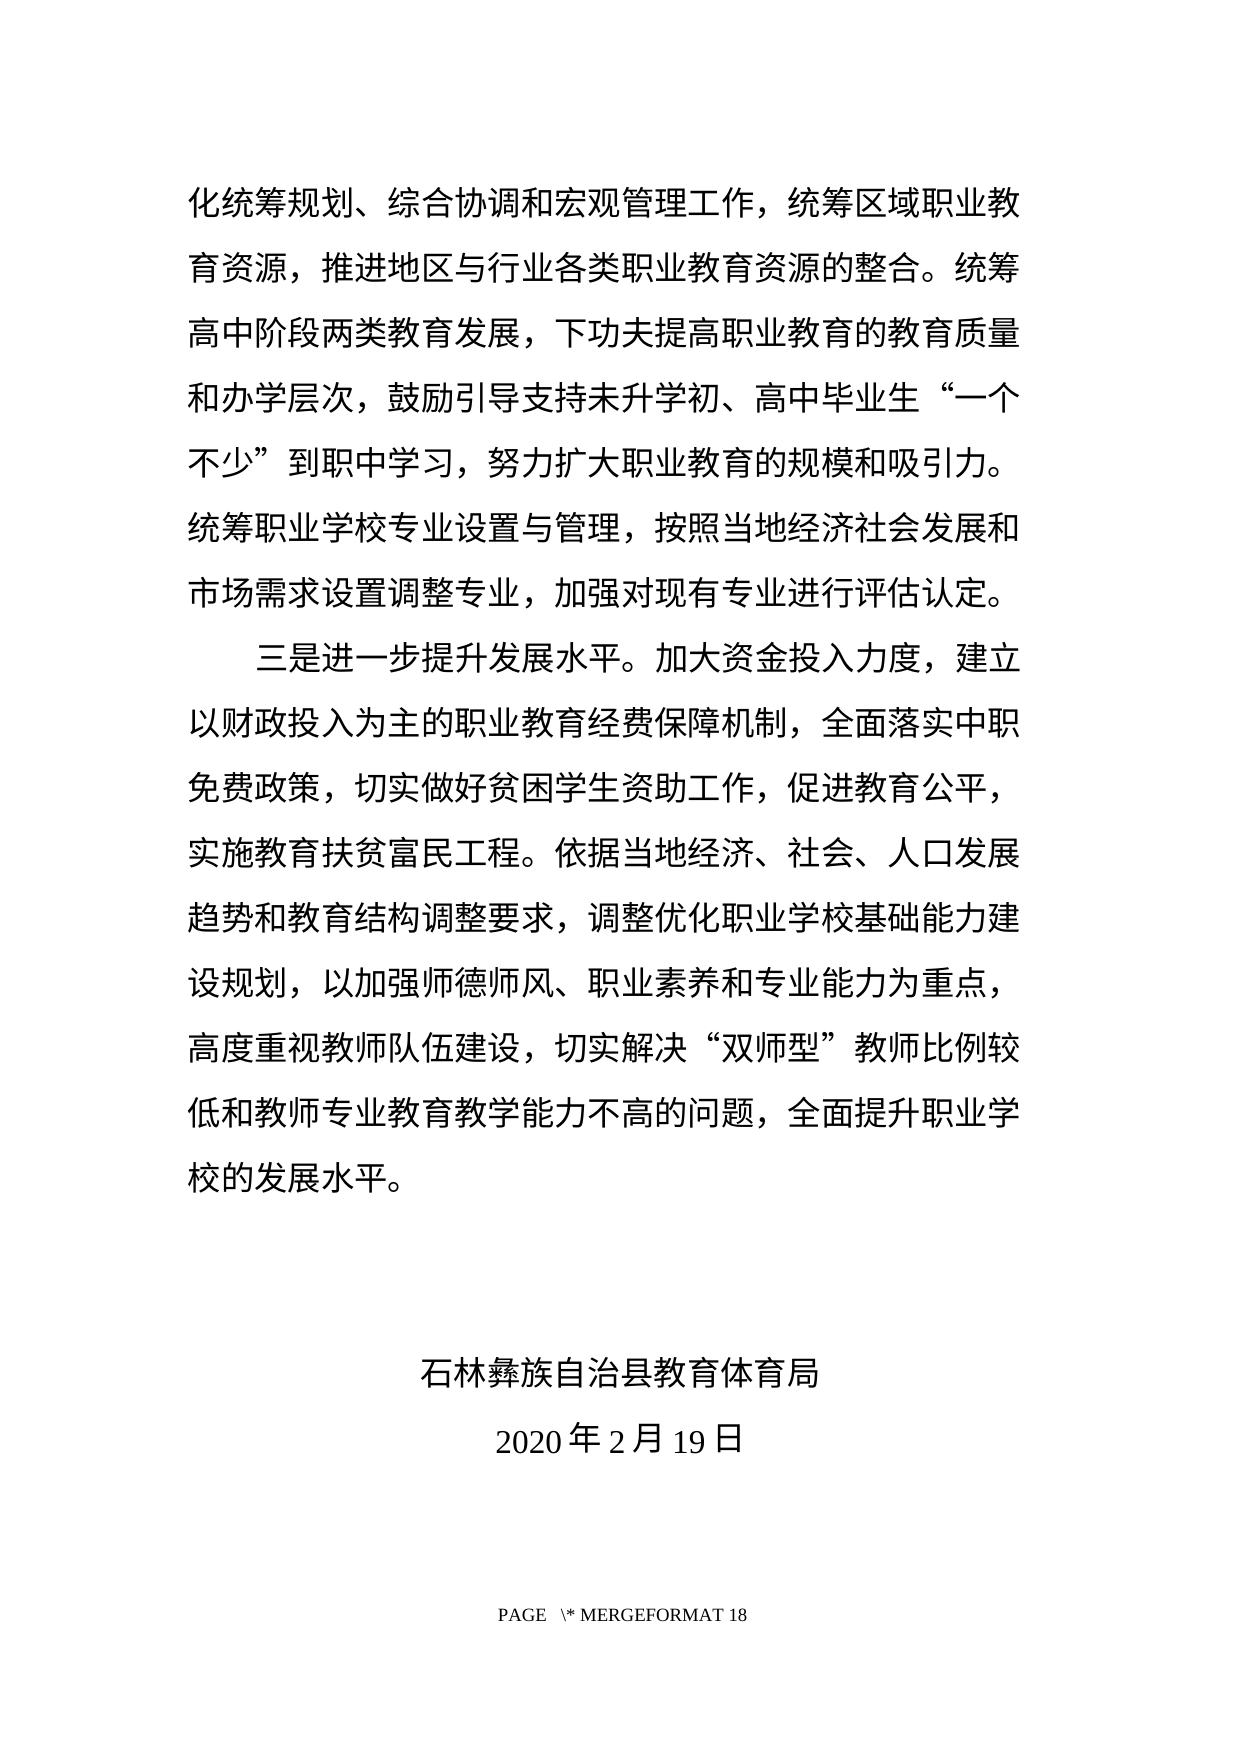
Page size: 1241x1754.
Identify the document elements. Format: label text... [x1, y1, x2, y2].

text 石林彝族自治县教育体育局 [188, 1330, 1053, 1395]
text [188, 160, 1053, 615]
text 2020年2月19日 [188, 1395, 1053, 1460]
text 三是进一步提升发展水平。加大资金投入力度，建立以财政投入为主的职业教育经费保障机制，全面落实中职免费政策，切实做好贫困学生资助工作，促进教育公平，实施教育扶贫富民工程。依据当地经济、社会、人口发展趋势和教育结构调整要求，调整优化职业学校基础能力建设规划，以加强师德师风、职业素养和专业能力为重点，高度重视教师队伍建设，切实解决“双师型”教师比例较低和教师专业教育教学能力不高的问题，全面提升职业学校的发展水平。 [188, 615, 1053, 1200]
